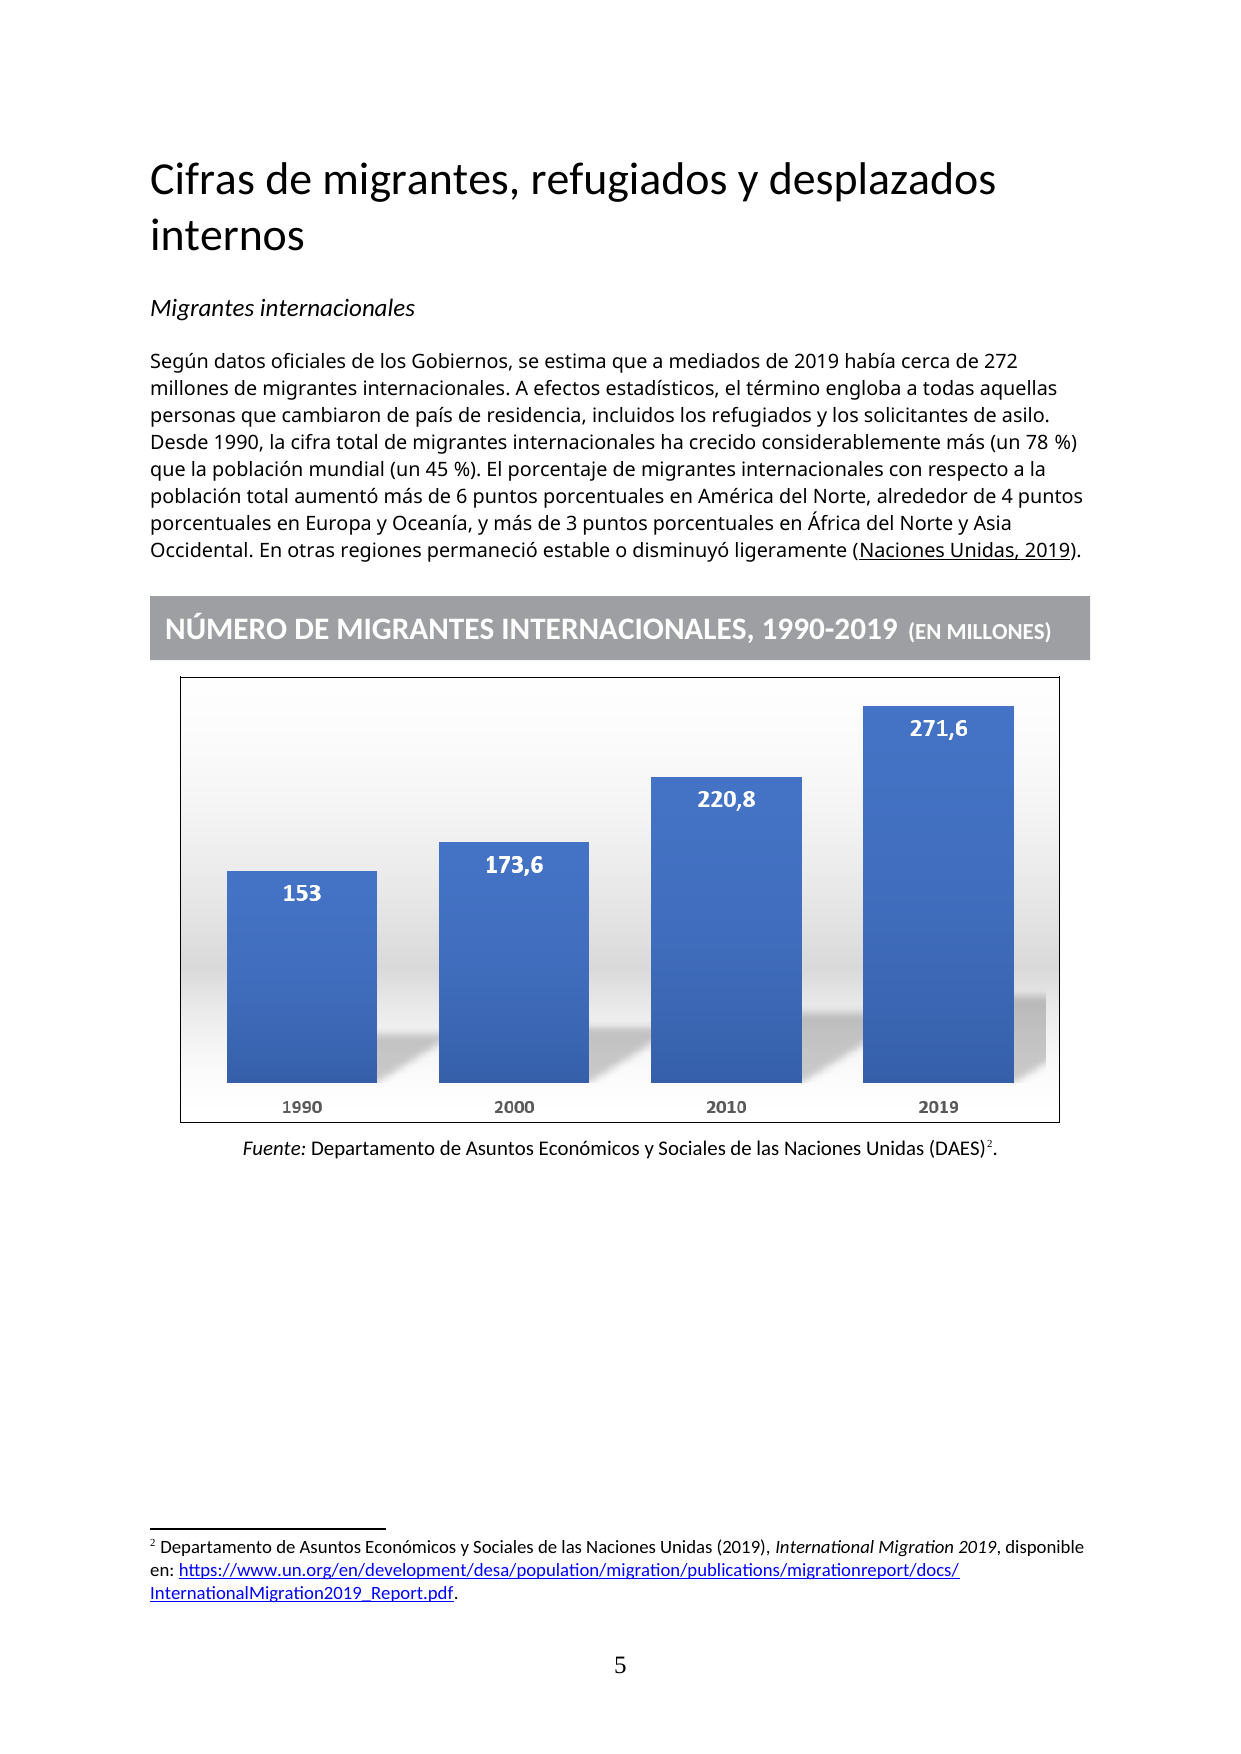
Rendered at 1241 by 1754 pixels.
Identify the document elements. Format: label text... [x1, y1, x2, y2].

text Migrantes internacionales [150, 292, 1090, 323]
text Fuente: Departamento de Asuntos Económicos y Sociales de las Naciones Unidas (DAES). [150, 1135, 1090, 1160]
text Cifras de migrantes, refugiados y desplazados internos [150, 150, 1090, 262]
picture [181, 678, 1059, 1122]
text Según datos oficiales de los Gobiernos, se estima que a mediados de 2019 había cerca de 272 millones de migrantes internacionales. A efectos estadísticos, el término engloba a todas aquellas personas que cambiaron de país de residencia, incluidos los refugiados y los solicitantes de asilo. Desde 1990, la cifra total de migrantes internacionales ha crecido considerablemente más (un 78 %) que la población mundial (un 45 %). El porcentaje de migrantes internacionales con respecto a la población total aumentó más de 6 puntos porcentuales en América del Norte, alrededor de 4 puntos porcentuales en Europa y Oceanía, y más de 3 puntos porcentuales en África del Norte y Asia Occidental. En otras regiones permaneció estable o disminuyó ligeramente (Naciones Unidas, 2019). [150, 347, 1090, 563]
